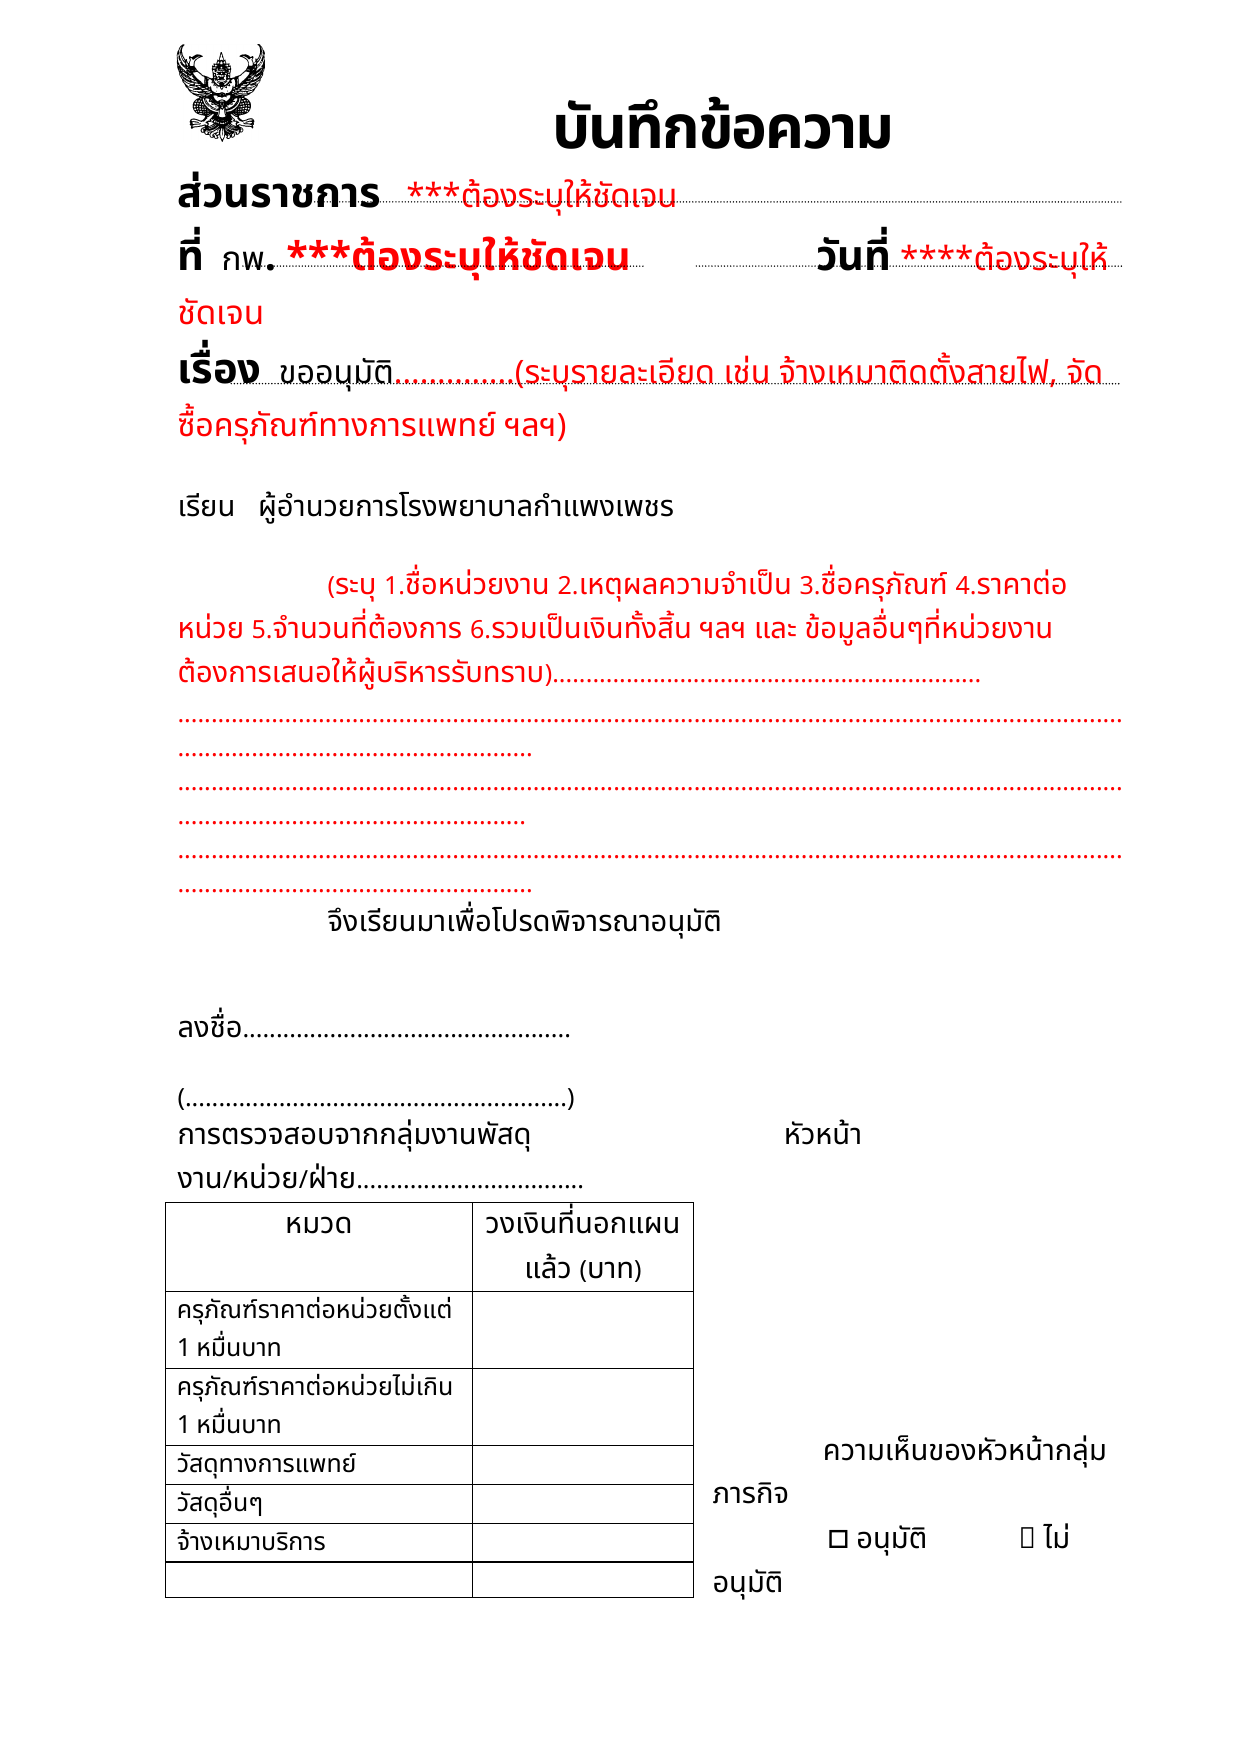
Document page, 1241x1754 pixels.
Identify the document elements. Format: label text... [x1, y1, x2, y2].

picture [176, 44, 265, 142]
text ส่วนราชการ ***ต้องระบุให้ชัดเจน [177, 163, 1122, 226]
table_cell [473, 1446, 693, 1484]
table_cell [473, 1524, 693, 1561]
table_cell จ้างเหมาบริการ [166, 1524, 472, 1561]
text .................................................................................................................................................................................................. [177, 832, 1122, 900]
table_cell [473, 1292, 693, 1368]
text .................................................................................................................................................................................................. [177, 696, 1122, 764]
table_cell [473, 1369, 693, 1445]
table_cell [473, 1485, 693, 1523]
text การตรวจสอบจากกลุ่มงานพัสดุ หัวหน้างาน/หน่วย/ฝ่าย.................................. [177, 1114, 1122, 1202]
text ................................................................................................................................................................................................. [177, 764, 1122, 832]
table_cell ครุภัณฑ์ราคาต่อหน่วยไม่เกิน 1หมื่นบาท [166, 1369, 472, 1445]
text ความเห็นของหัวหน้ากลุ่มภารกิจ [694, 1429, 1122, 1517]
table_cell [166, 1563, 472, 1597]
table_cell วัสดุทางการแพทย์ [166, 1446, 472, 1484]
text เรื่อง ขออนุมัติ..............(ระบุรายละเอียด เช่น จ้างเหมาติดตั้งสายไฟ, จัดซื้อครุภัณฑ์ทางการแพทย์ ฯลฯ) [177, 339, 1122, 451]
text ที่ กพ. ***ต้องระบุให้ชัดเจน วันที่ ****ต้องระบุให้ชัดเจน [177, 226, 1122, 339]
table_cell วัสดุอื่นๆ [166, 1485, 472, 1523]
table_header วงเงินที่นอกแผนแล้ว (บาท) [473, 1203, 693, 1291]
text จึงเรียนมาเพื่อโปรดพิจารณาอนุมัติ [252, 900, 1122, 944]
text อนุมัติ ไม่อนุมัติ [177, 1517, 1122, 1605]
text บันทึกข้อความ [177, 113, 1122, 157]
table_cell ครุภัณฑ์ราคาต่อหน่วยตั้งแต่ 1หมื่นบาท [166, 1292, 472, 1368]
text เรียน ผู้อำนวยการโรงพยาบาลกำแพงเพชร [177, 485, 1122, 529]
table_header หมวด [166, 1203, 472, 1291]
text (.........................................................) [177, 1051, 1122, 1114]
text ลงชื่อ................................................. [177, 978, 1122, 1051]
table_cell [473, 1563, 693, 1597]
text (ระบุ 1.ชื่อหน่วยงาน 2.เหตุผลความจำเป็น 3.ชื่อครุภัณฑ์ 4.ราคาต่อหน่วย 5.จำนวนที่ต้องการ 6.รวมเป็นเงินทั้งสิ้น ฯลฯ และ ข้อมูลอื่นๆที่หน่วยงานต้องการเสนอให้ผู้บริหารรับทราบ)................................................................ [177, 563, 1122, 696]
